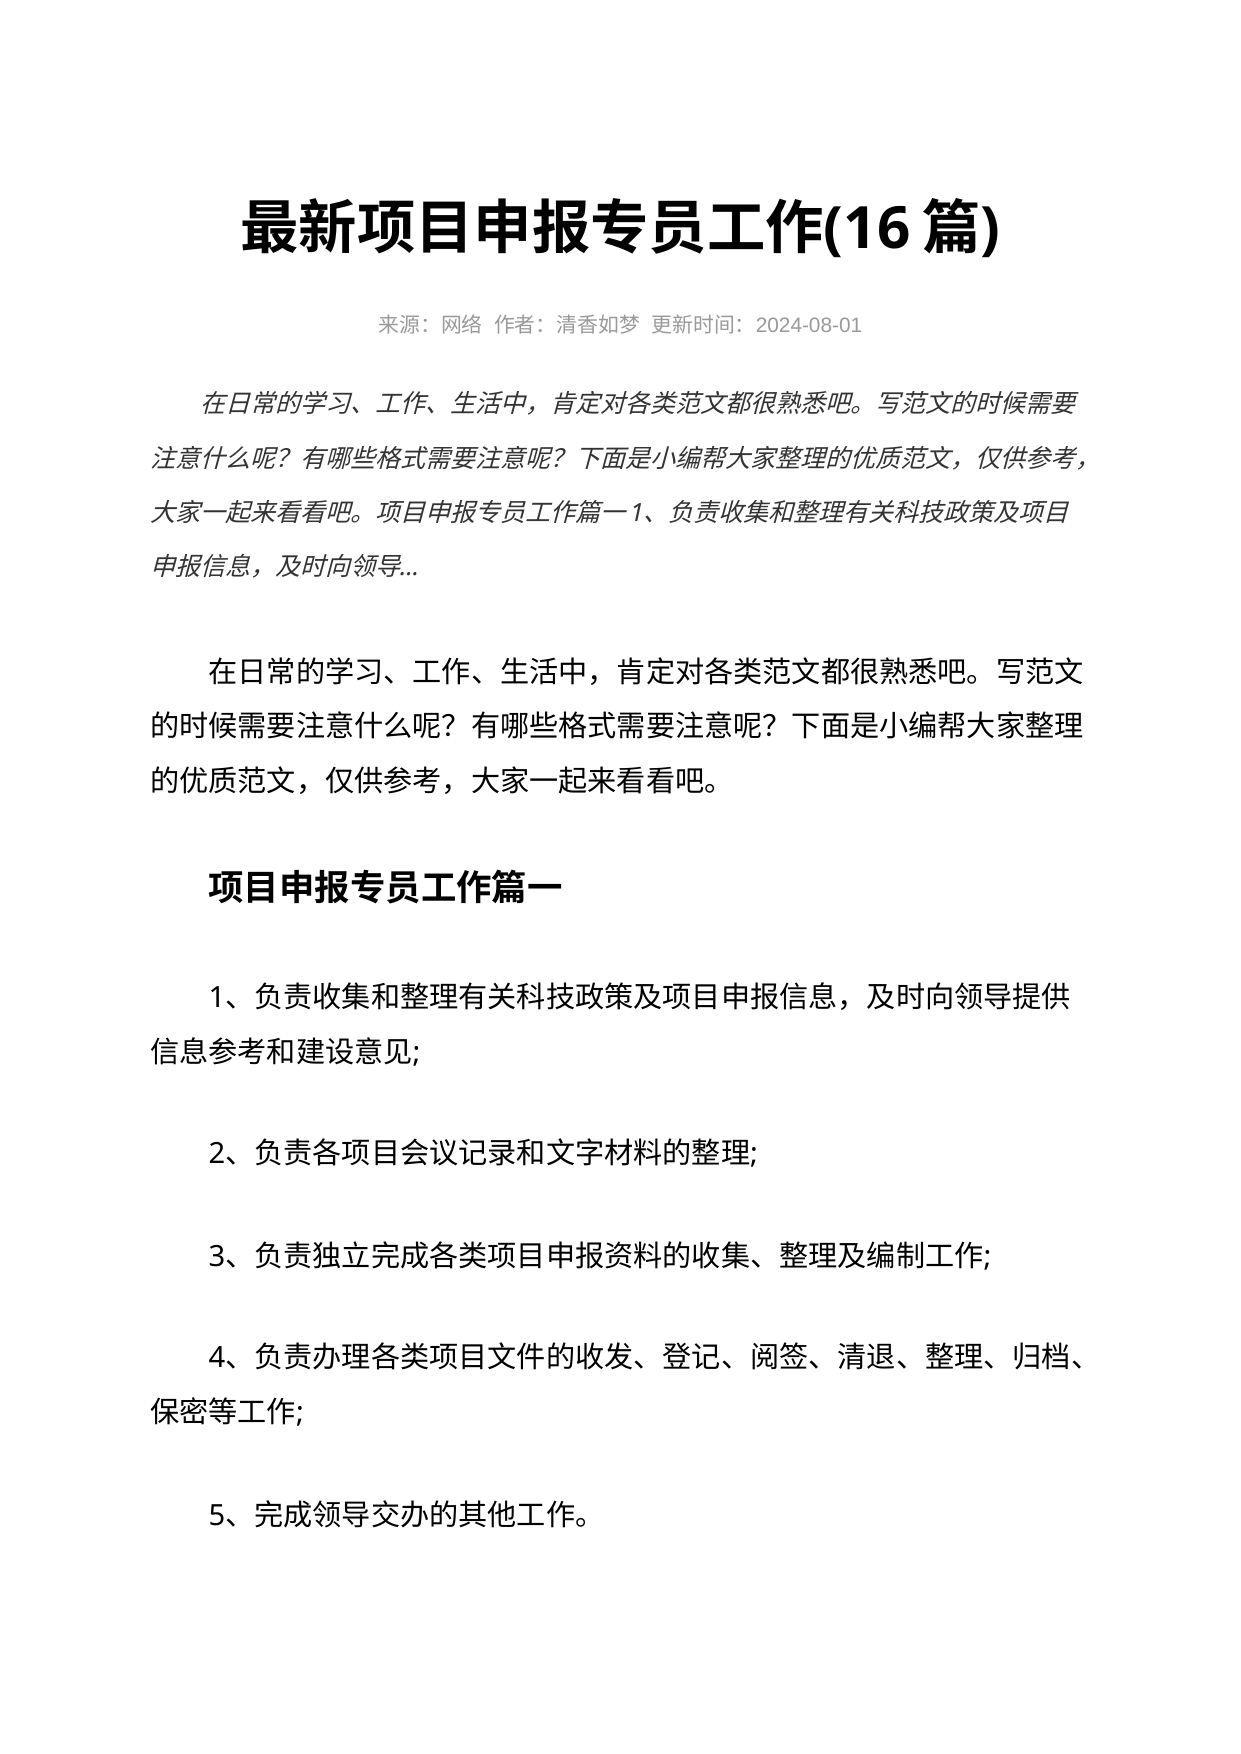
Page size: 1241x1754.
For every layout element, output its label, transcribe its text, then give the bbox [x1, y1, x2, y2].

text 项目申报专员工作篇一 [150, 860, 1090, 911]
text 来源：网络 作者：清香如梦 更新时间：2024-08-01 [150, 313, 1090, 337]
text 3、负责独立完成各类项目申报资料的收集、整理及编制工作; [150, 1232, 1090, 1274]
text 在日常的学习、工作、生活中，肯定对各类范文都很熟悉吧。写范文的时候需要注意什么呢？有哪些格式需要注意呢？下面是小编帮大家整理的优质范文，仅供参考，大家一起来看看吧。 [150, 648, 1090, 800]
text 5、完成领导交办的其他工作。 [150, 1491, 1090, 1533]
text 1、负责收集和整理有关科技政策及项目申报信息，及时向领导提供信息参考和建设意见; [150, 973, 1090, 1071]
text 4、负责办理各类项目文件的收发、登记、阅签、清退、整理、归档、保密等工作; [150, 1334, 1090, 1431]
text 2、负责各项目会议记录和文字材料的整理; [150, 1130, 1090, 1172]
subtitle 最新项目申报专员工作(16篇) [150, 181, 1090, 266]
text 在日常的学习、工作、生活中，肯定对各类范文都很熟悉吧。写范文的时候需要注意什么呢？有哪些格式需要注意呢？下面是小编帮大家整理的优质范文，仅供参考，大家一起来看看吧。项目申报专员工作篇一1、负责收集和整理有关科技政策及项目申报信息，及时向领导... [150, 384, 1090, 583]
